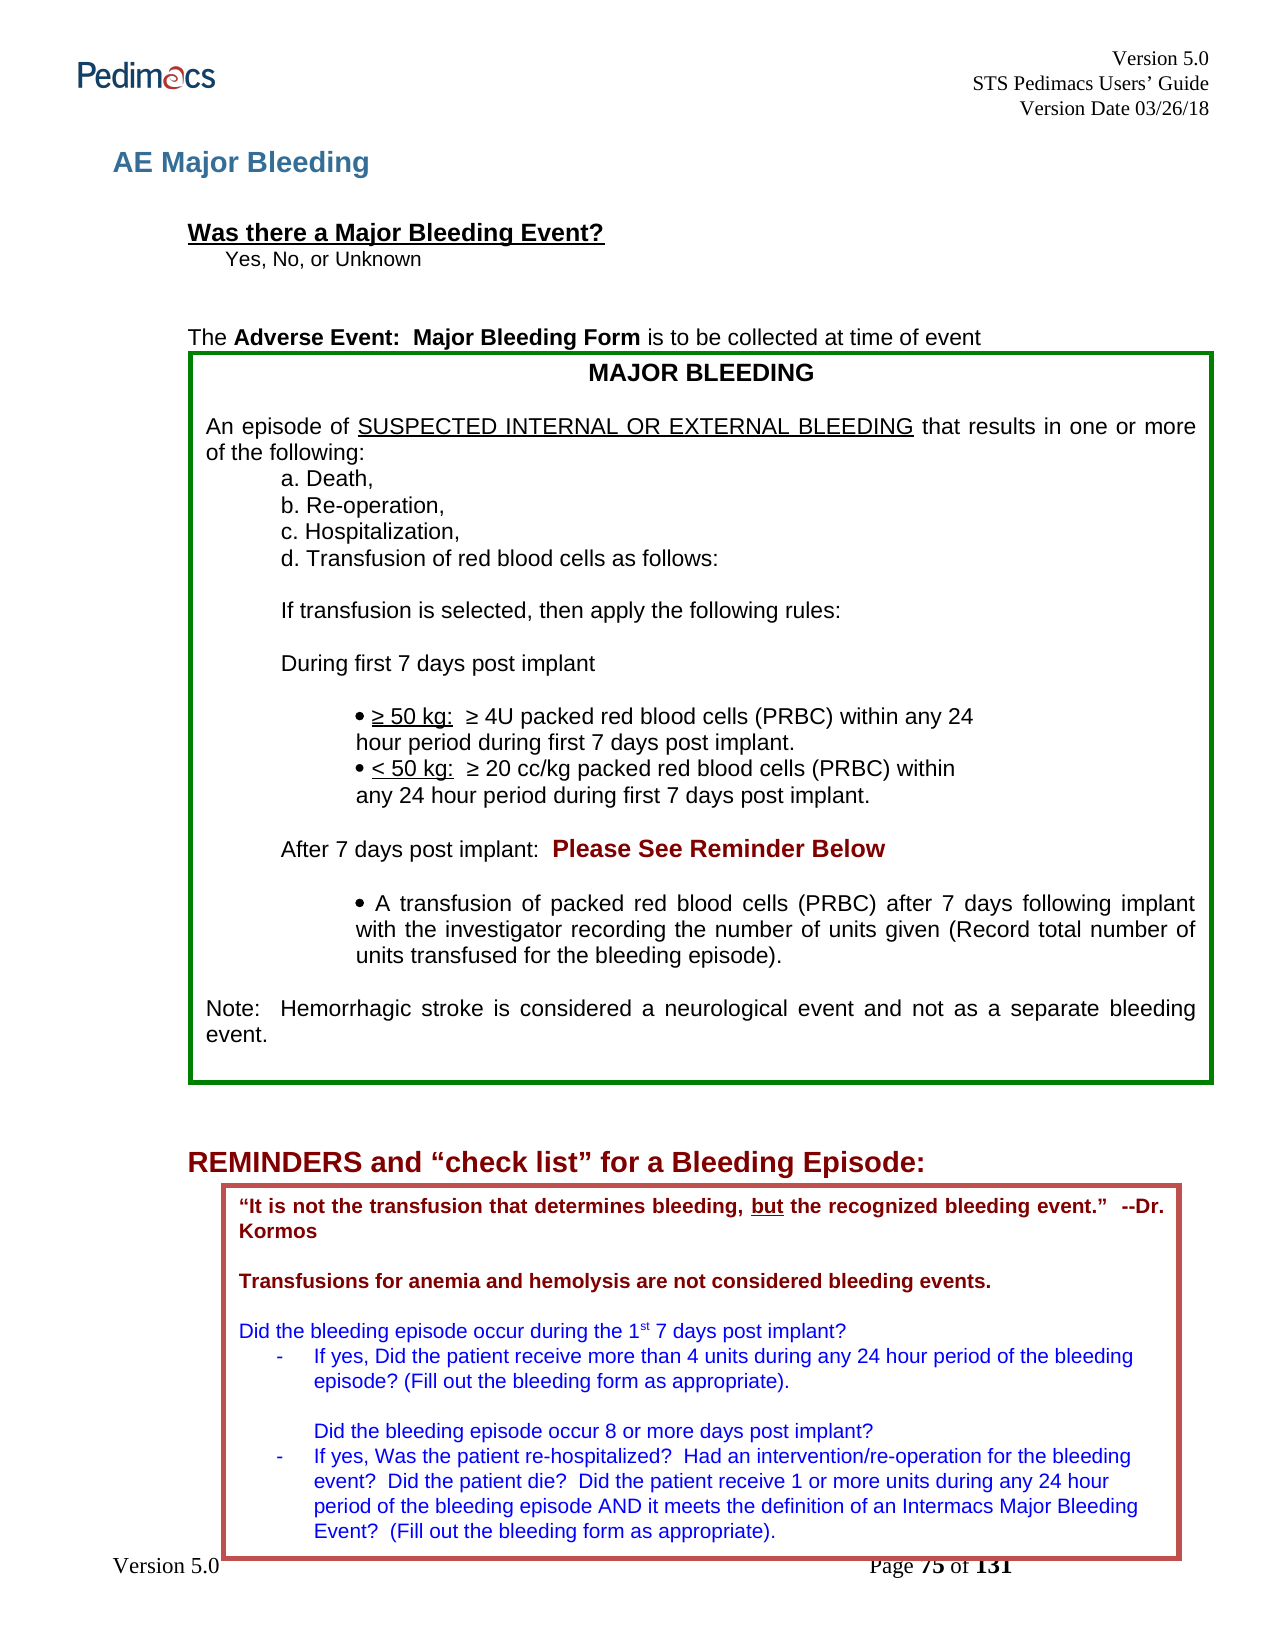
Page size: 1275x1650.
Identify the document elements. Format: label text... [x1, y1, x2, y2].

picture [62, 56, 241, 96]
subtitle AE Major Bleeding [112, 145, 1209, 178]
text Yes, No, or Unknown [150, 247, 1209, 271]
text Was there a Major Bleeding Event? [187, 218, 1209, 247]
text The Adverse Event: Major Bleeding Form is to be collected at time of event [112, 324, 1209, 350]
text REMINDERS and “check list” for a Bleeding Episode: [112, 1145, 1209, 1179]
